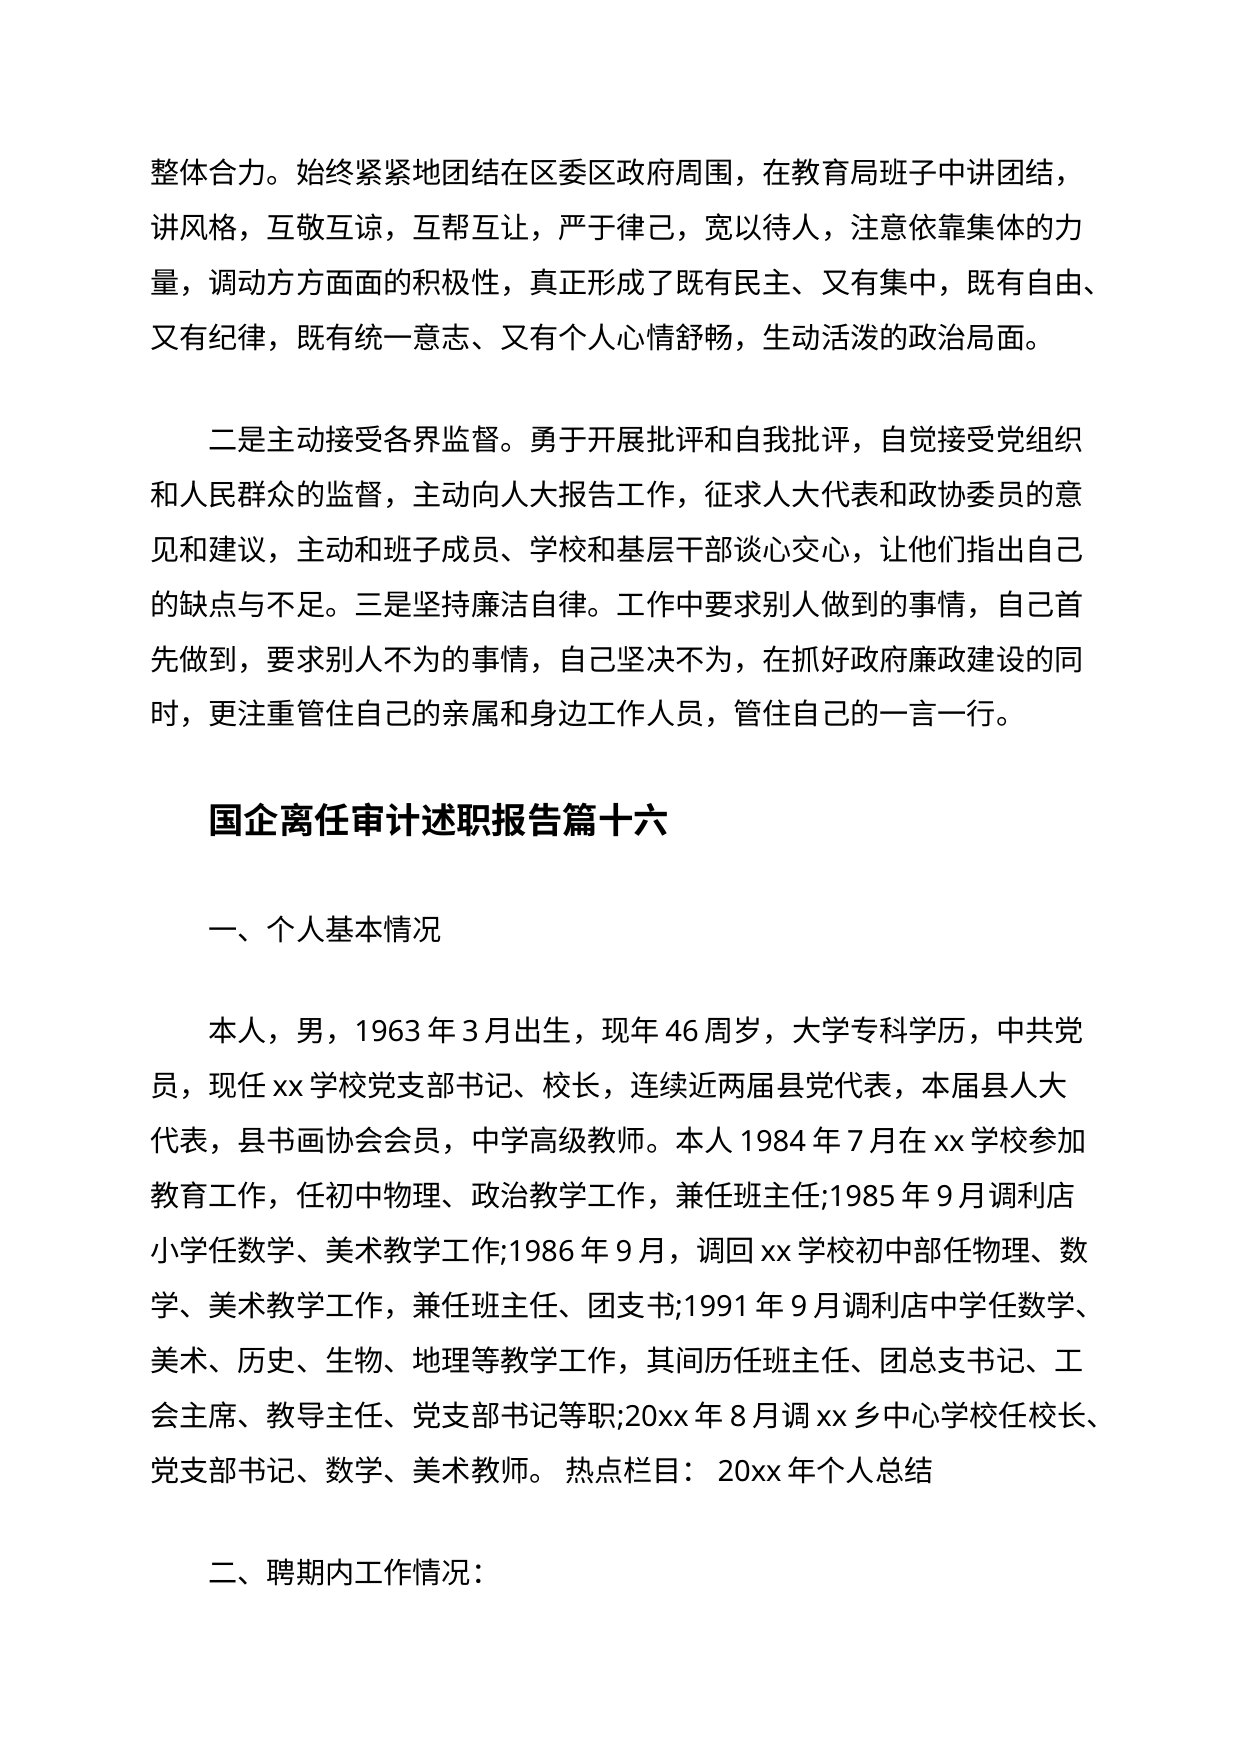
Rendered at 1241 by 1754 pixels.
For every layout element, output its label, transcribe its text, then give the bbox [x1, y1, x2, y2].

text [150, 150, 1090, 357]
text 二、聘期内工作情况： [150, 1550, 1090, 1592]
text 国企离任审计述职报告篇十六 [150, 793, 1090, 844]
text 二是主动接受各界监督。勇于开展批评和自我批评，自觉接受党组织和人民群众的监督，主动向人大报告工作，征求人大代表和政协委员的意见和建议，主动和班子成员、学校和基层干部谈心交心，让他们指出自己的缺点与不足。三是坚持廉洁自律。工作中要求别人做到的事情，自己首先做到，要求别人不为的事情，自己坚决不为，在抓好政府廉政建设的同时，更注重管住自己的亲属和身边工作人员，管住自己的一言一行。 [150, 416, 1090, 733]
text 一、个人基本情况 [150, 906, 1090, 948]
text 本人，男，1963年3月出生，现年46周岁，大学专科学历，中共党员，现任xx学校党支部书记、校长，连续近两届县党代表，本届县人大代表，县书画协会会员，中学高级教师。本人1984年7月在xx学校参加教育工作，任初中物理、政治教学工作，兼任班主任;1985年9月调利店小学任数学、美术教学工作;1986年9月，调回xx学校初中部任物理、数学、美术教学工作，兼任班主任、团支书;1991年9月调利店中学任数学、美术、历史、生物、地理等教学工作，其间历任班主任、团总支书记、工会主席、教导主任、党支部书记等职;20xx年8月调xx乡中心学校任校长、党支部书记、数学、美术教师。 热点栏目： 20xx年个人总结 [150, 1008, 1090, 1490]
